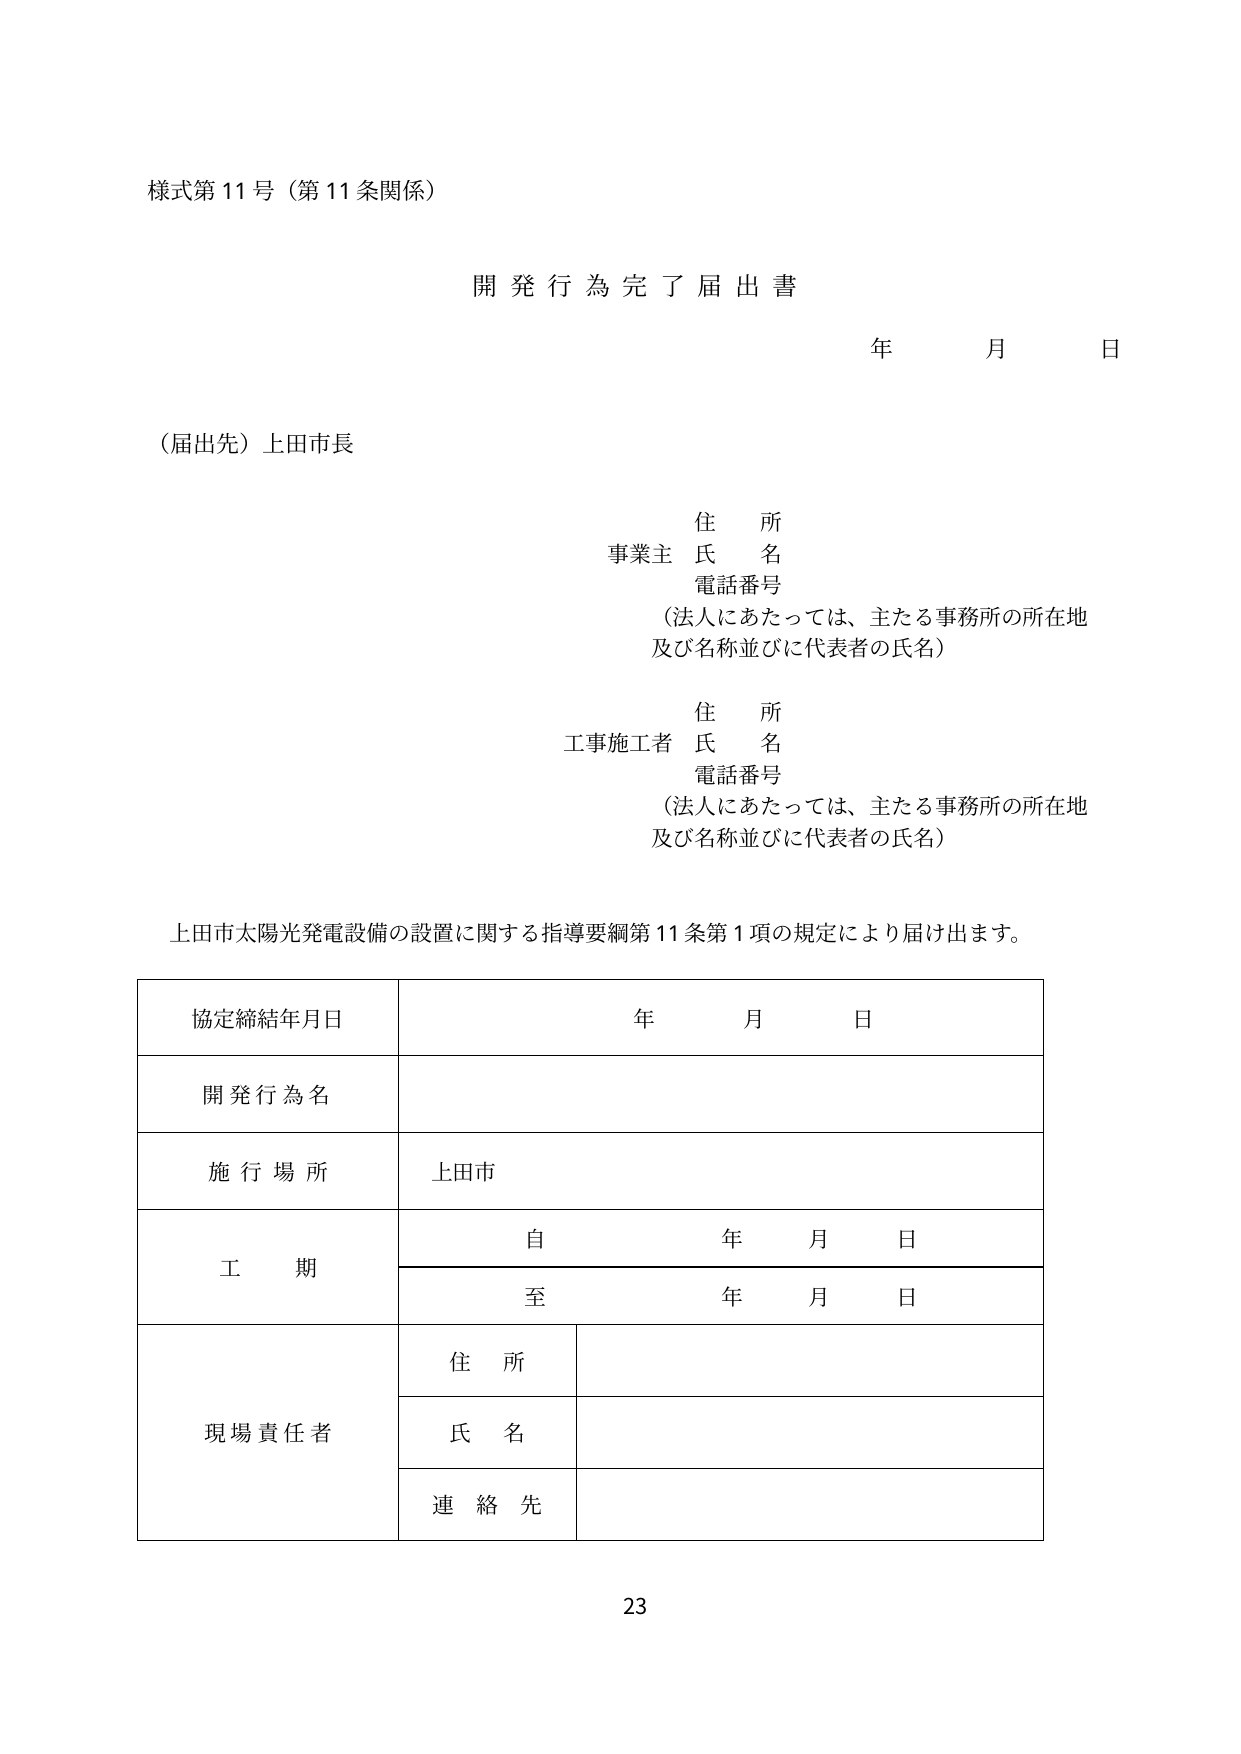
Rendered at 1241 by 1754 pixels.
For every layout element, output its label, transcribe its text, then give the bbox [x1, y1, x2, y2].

table_cell 工期 [138, 1210, 398, 1324]
text 電話番号 [148, 568, 1122, 600]
table_cell [399, 1056, 1043, 1132]
table_cell 施行場所 [138, 1133, 398, 1208]
table_cell 上田市 [399, 1133, 1043, 1208]
text 住 所 [585, 505, 1122, 537]
table_header 年 月 日 [399, 980, 1043, 1055]
table_cell 自 年 月 日 [399, 1210, 1043, 1266]
table_cell [577, 1469, 1043, 1540]
text 及び名称並びに代表者の氏名） [148, 821, 1122, 853]
text 上田市太陽光発電設備の設置に関する指導要綱第11条第1項の規定により届け出ます。 [148, 916, 1122, 947]
text 様式第11号（第11条関係） [148, 158, 1122, 221]
text 及び名称並びに代表者の氏名） [148, 632, 1122, 663]
text （法人にあたっては、主たる事務所の所在地 [148, 600, 1122, 632]
text （法人にあたっては、主たる事務所の所在地 [148, 789, 1122, 821]
text 電話番号 [148, 758, 1122, 789]
text 住 所 [585, 695, 1122, 726]
text （届出先）上田市長 [148, 411, 1122, 474]
table_cell [577, 1397, 1043, 1468]
text 事業主 氏 名 [148, 537, 1122, 568]
text 開発行為完了届出書 [148, 253, 1122, 316]
table_cell 住所 [399, 1325, 576, 1396]
table_cell 氏名 [399, 1397, 576, 1468]
table_cell 開発行為名 [138, 1056, 398, 1132]
table_cell 現場責任者 [138, 1325, 398, 1540]
text 工事施工者 氏 名 [148, 726, 1122, 758]
text 年 月 日 [148, 316, 1122, 379]
table_cell 至 年 月 日 [399, 1268, 1043, 1324]
table_cell [577, 1325, 1043, 1396]
table_header 協定締結年月日 [138, 980, 398, 1055]
table_cell 連 絡 先 [399, 1469, 576, 1540]
